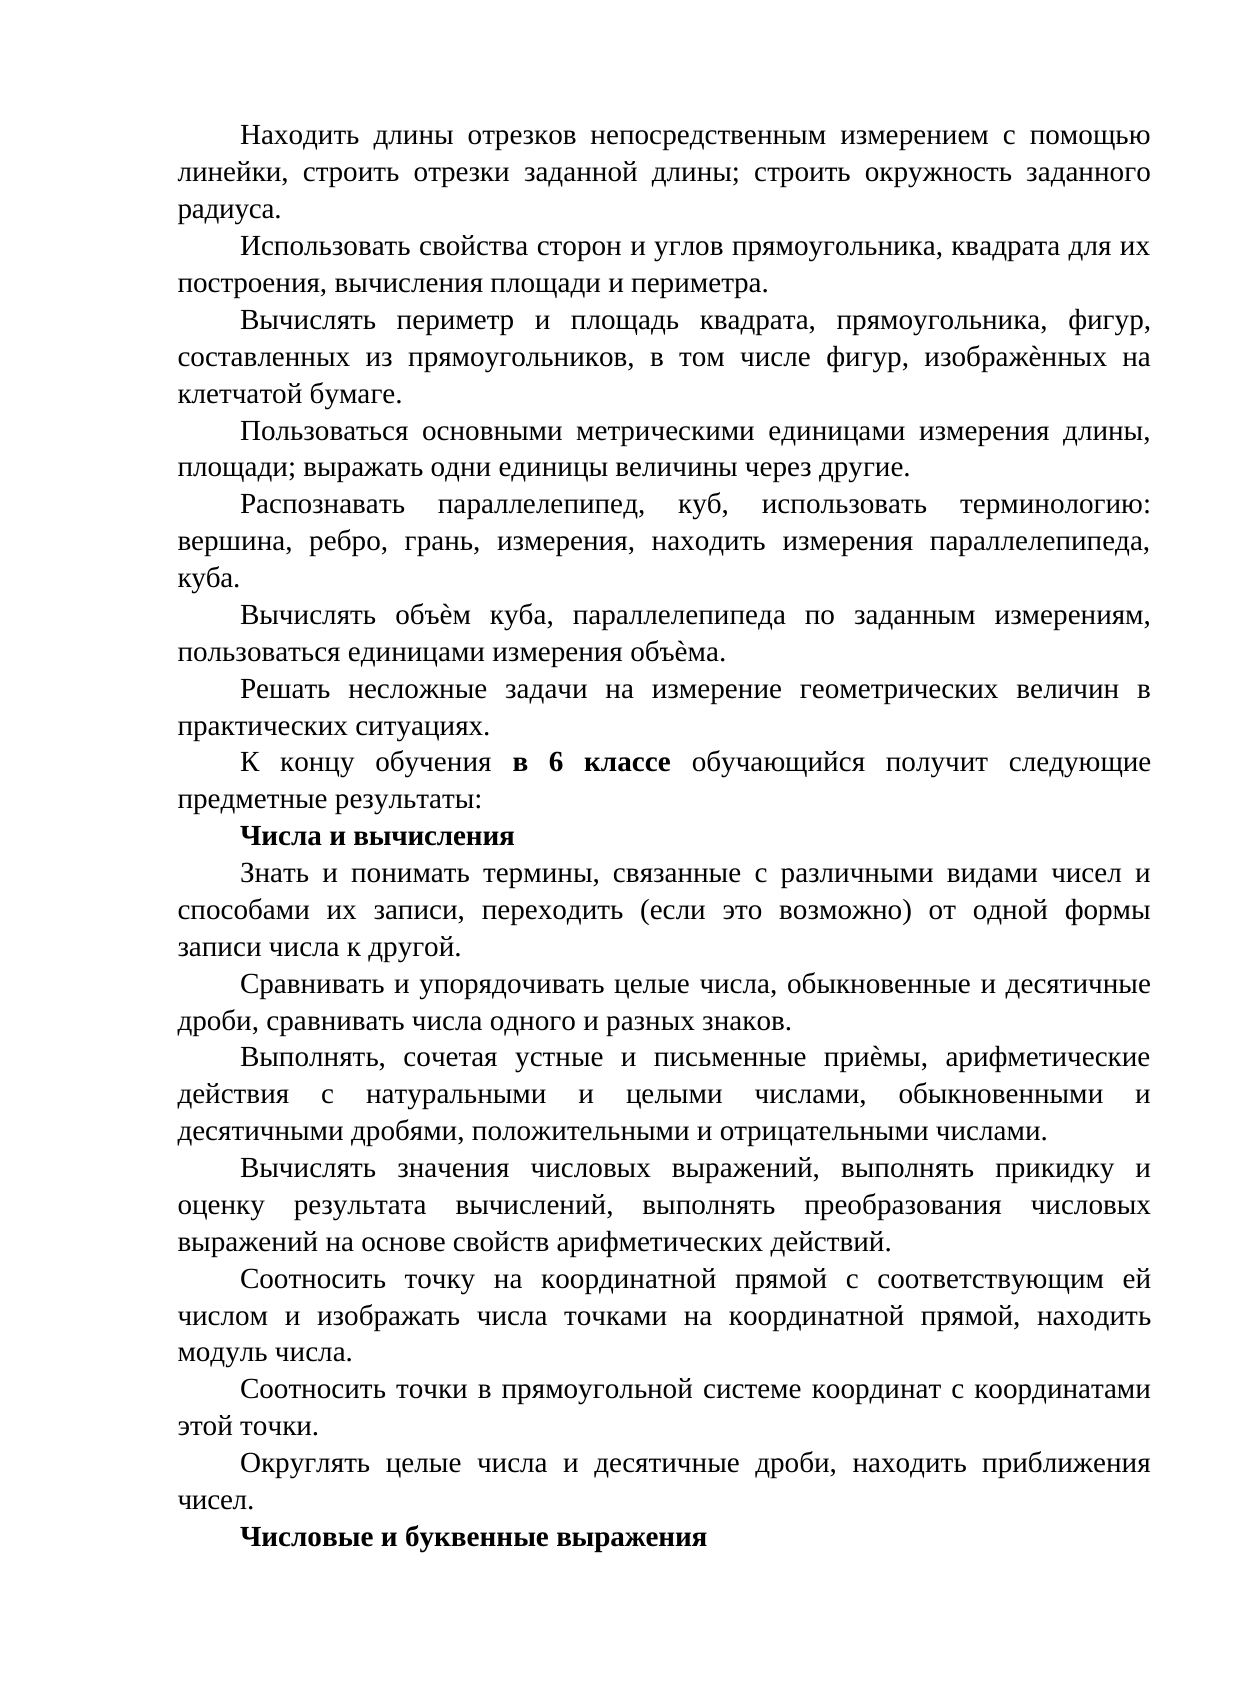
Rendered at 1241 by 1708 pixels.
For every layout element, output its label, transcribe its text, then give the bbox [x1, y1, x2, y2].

text Находить длины отрезков непосредственным измерением с помощью линейки, строить отрезки заданной длины; строить окружность заданного радиуса. [177, 117, 1151, 225]
text К концу обучения в 6 классе обучающийся получит следующие предметные результаты: [177, 744, 1152, 815]
text Вычислять объѐм куба, параллелепипеда по заданным измерениям, пользоваться единицами измерения объѐма. [177, 597, 1151, 667]
text Вычислять значения числовых выражений, выполнять прикидку и оценку результата вычислений, выполнять преобразования числовых выражений на основе свойств арифметических действий. [177, 1150, 1152, 1257]
text Соотносить точку на координатной прямой с соответствующим ей числом и изображать числа точками на координатной прямой, находить модуль числа. [177, 1261, 1152, 1368]
text Использовать свойства сторон и углов прямоугольника, квадрата для их построения, вычисления площади и периметра. [177, 228, 1151, 298]
subtitle Числа и вычисления [240, 818, 1163, 852]
text Округлять целые числа и десятичные дроби, находить приближения чисел. [177, 1445, 1151, 1516]
text Пользоваться основными метрическими единицами измерения длины, площади; выражать одни единицы величины через другие. [177, 413, 1151, 483]
text Вычислять периметр и площадь квадрата, прямоугольника, фигур, составленных из прямоугольников, в том числе фигур, изображѐнных на клетчатой бумаге. [177, 302, 1152, 409]
text Решать несложные задачи на измерение геометрических величин в практических ситуациях. [177, 671, 1151, 741]
text Распознавать параллелепипед, куб, использовать терминологию: вершина, ребро, грань, измерения, находить измерения параллелепипеда, куба. [177, 486, 1151, 594]
subtitle Числовые и буквенные выражения [240, 1519, 1163, 1553]
text Выполнять, сочетая устные и письменные приѐмы, арифметические действия с натуральными и целыми числами, обыкновенными и десятичными дробями, положительными и отрицательными числами. [177, 1039, 1151, 1147]
text Сравнивать и упорядочивать целые числа, обыкновенные и десятичные дроби, сравнивать числа одного и разных знаков. [177, 966, 1151, 1036]
text Знать и понимать термины, связанные с различными видами чисел и способами их записи, переходить (если это возможно) от одной формы записи числа к другой. [177, 855, 1151, 962]
text Соотносить точки в прямоугольной системе координат с координатами этой точки. [177, 1371, 1151, 1442]
